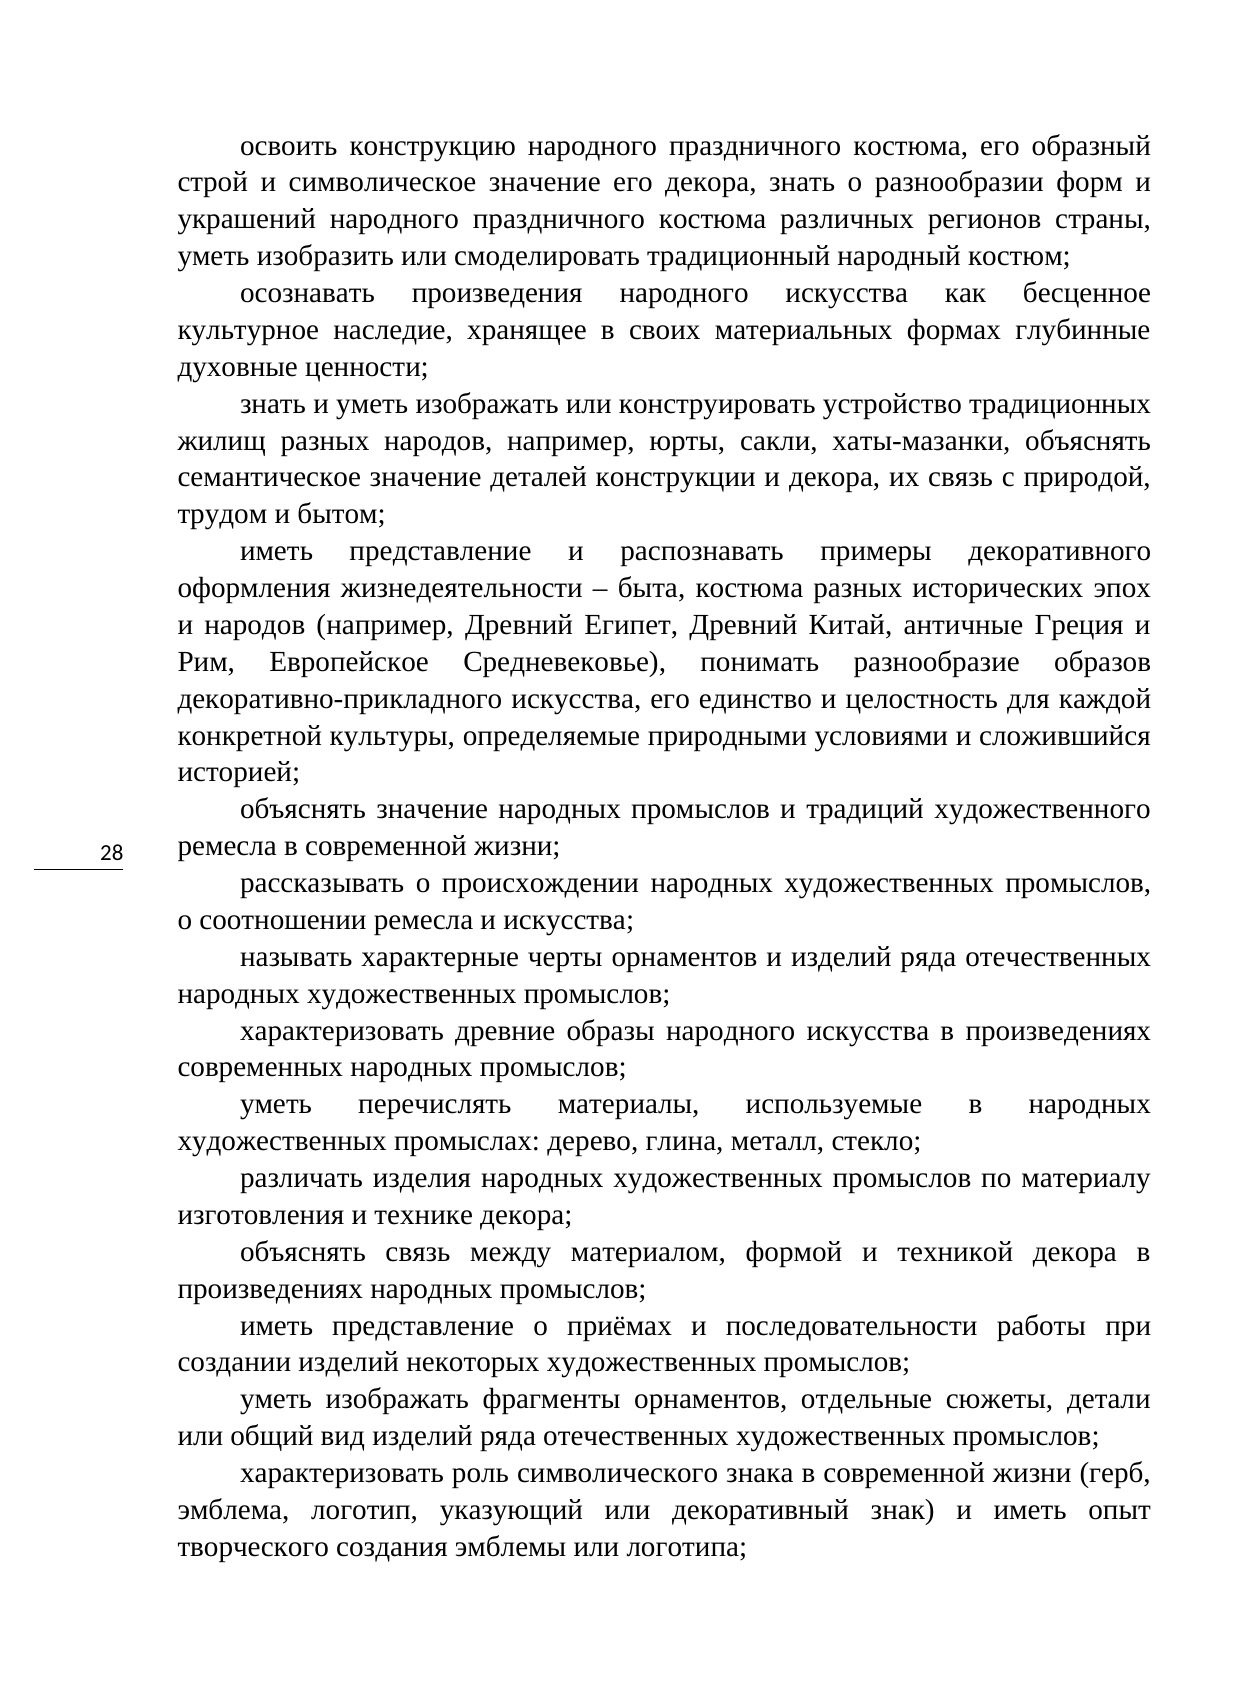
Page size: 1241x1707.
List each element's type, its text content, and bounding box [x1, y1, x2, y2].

text рассказывать о происхождении народных художественных промыслов, о соотношении ремесла и искусства; [177, 865, 1152, 936]
text характеризовать древние образы народного искусства в произведениях современных народных промыслов; [177, 1013, 1152, 1083]
text характеризовать роль символического знака в современной жизни (герб, эмблема, логотип, указующий или декоративный знак) и иметь опыт творческого создания эмблемы или логотипа; [177, 1455, 1152, 1562]
text различать изделия народных художественных промыслов по материалу изготовления и технике декора; [177, 1160, 1152, 1231]
text уметь изображать фрагменты орнаментов, отдельные сюжеты, детали или общий вид изделий ряда отечественных художественных промыслов; [177, 1381, 1152, 1452]
text иметь представление и распознавать примеры декоративного оформления жизнедеятельности – быта, костюма разных исторических эпох и народов (например, Древний Египет, Древний Китай, античные Греция и Рим, Европейское Средневековье), понимать разнообразие образов декоративно-прикладного искусства, его единство и целостность для каждой конкретной культуры, определяемые природными условиями и сложившийся историей; [177, 533, 1152, 788]
text знать и уметь изображать или конструировать устройство традиционных жилищ разных народов, например, юрты, сакли, хаты-мазанки, объяснять семантическое значение деталей конструкции и декора, их связь с природой, трудом и бытом; [177, 386, 1152, 530]
text уметь перечислять материалы, используемые в народных художественных промыслах: дерево, глина, металл, стекло; [177, 1086, 1152, 1157]
text объяснять связь между материалом, формой и техникой декора в произведениях народных промыслов; [177, 1234, 1152, 1304]
text осознавать произведения народного искусства как бесценное культурное наследие, хранящее в своих материальных формах глубинные духовные ценности; [177, 275, 1152, 382]
text освоить конструкцию народного праздничного костюма, его образный строй и символическое значение его декора, знать о разнообразии форм и украшений народного праздничного костюма различных регионов страны, уметь изобразить или смоделировать традиционный народный костюм; [177, 128, 1152, 272]
text иметь представление о приёмах и последовательности работы при создании изделий некоторых художественных промыслов; [177, 1308, 1152, 1378]
text называть характерные черты орнаментов и изделий ряда отечественных народных художественных промыслов; [177, 939, 1152, 1009]
text объяснять значение народных промыслов и традиций художественного ремесла в современной жизни; [177, 791, 1152, 862]
